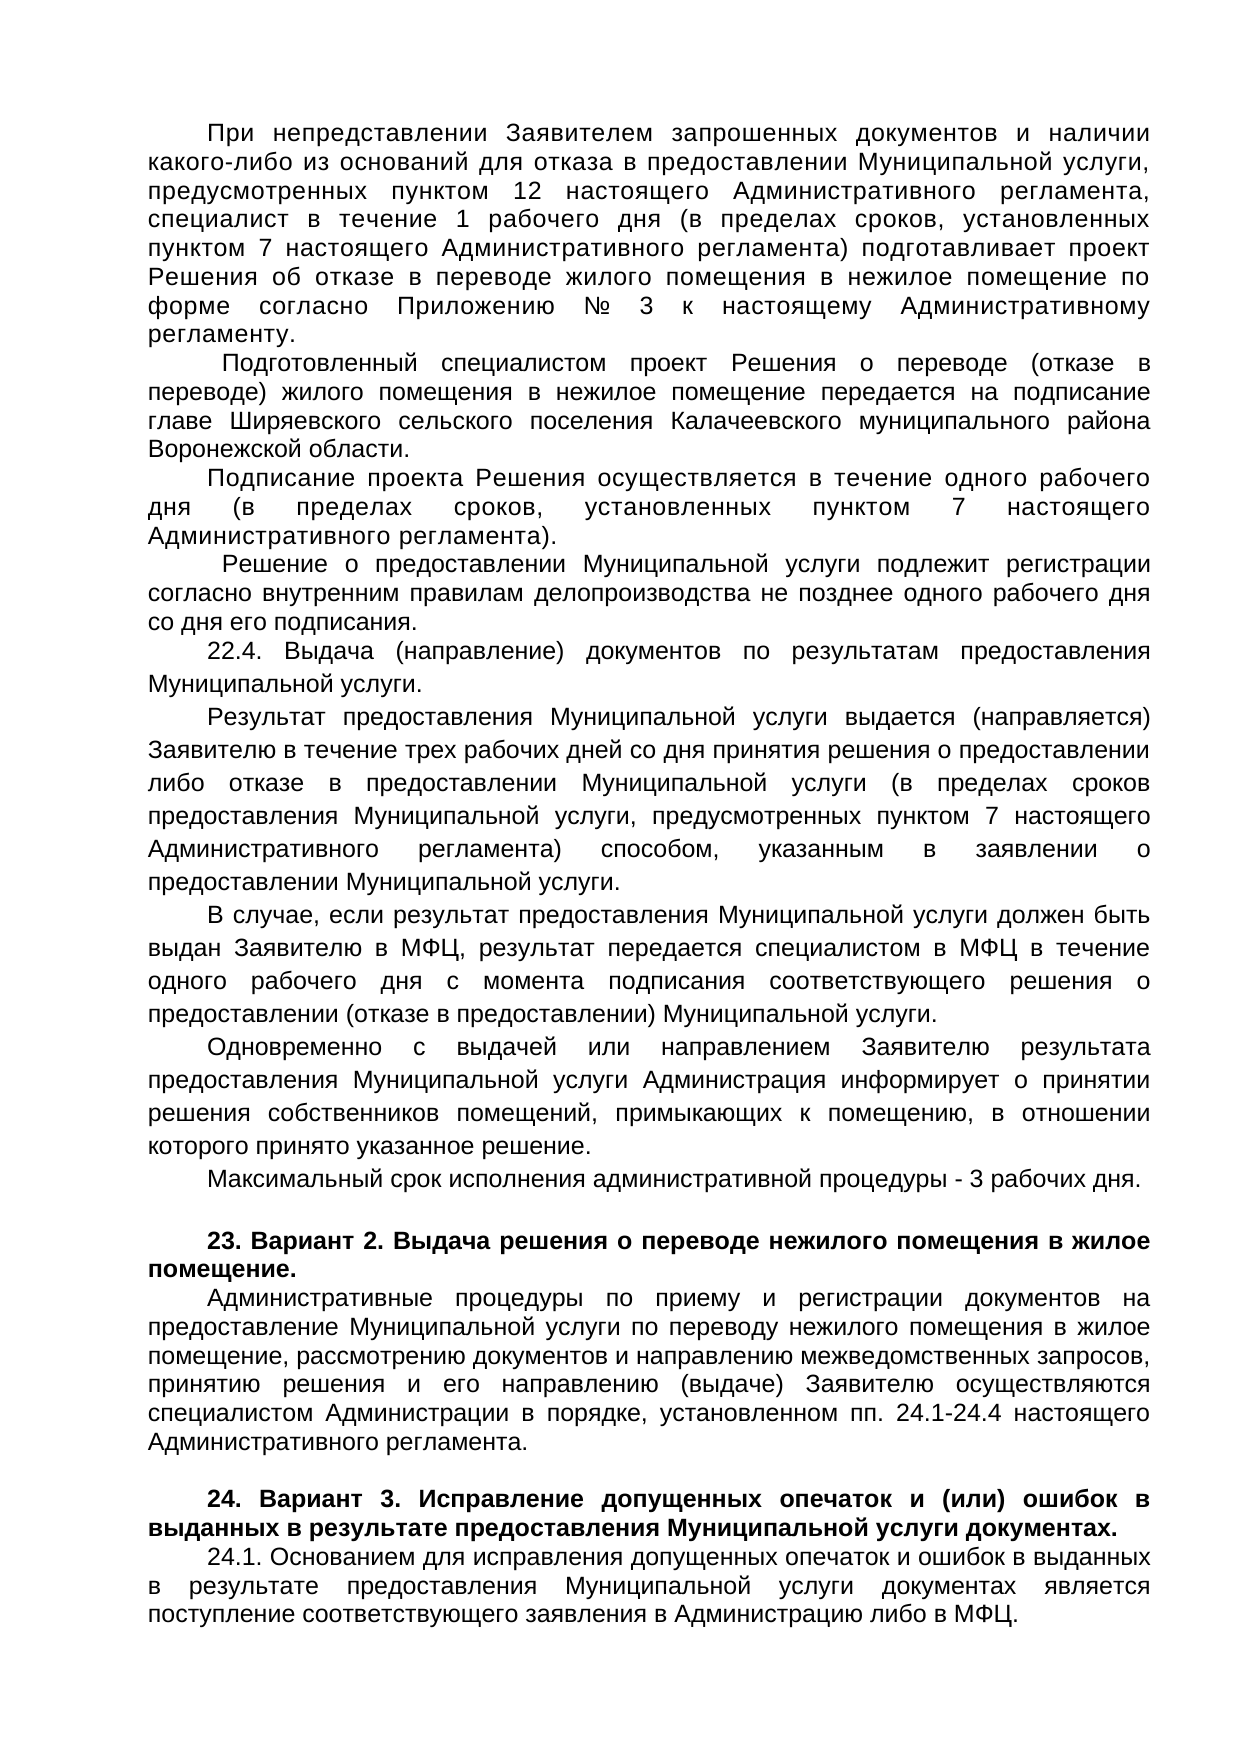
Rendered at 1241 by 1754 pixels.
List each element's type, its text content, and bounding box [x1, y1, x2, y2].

list Результат предоставления Муниципальной услуги выдается (направляется) Заявителю в течение трех рабочих дней со дня принятия решения о предоставлении либо отказе в предоставлении Муниципальной услуги (в пределах сроков предоставления Муниципальной услуги, предусмотренных пунктом 7 настоящего Административного регламента) способом, указанным в заявлении о предоставлении Муниципальной услуги. [148, 702, 1152, 896]
text Административные процедуры по приему и регистрации документов на предоставление Муниципальной услуги по переводу нежилого помещения в жилое помещение, рассмотрению документов и направлению межведомственных запросов, принятию решения и его направлению (выдаче) Заявителю осуществляются специалистом Администрации в порядке, установленном пп. 24.1-24.4 настоящего Административного регламента. [148, 1283, 1152, 1456]
list 22.4. Выдача (направление) документов по результатам предоставления Муниципальной услуги. [148, 636, 1152, 697]
list Одновременно с выдачей или направлением Заявителю результата предоставления Муниципальной услуги Администрация информирует о принятии решения собственников помещений, примыкающих к помещению, в отношении которого принято указанное решение. [148, 1032, 1152, 1160]
text Подготовленный специалистом проект Решения о переводе (отказе в переводе) жилого помещения в нежилое помещение передается на подписание главе Ширяевского сельского поселения Калачеевского муниципального района Воронежской области. [148, 348, 1152, 463]
text Решение о предоставлении Муниципальной услуги подлежит регистрации согласно внутренним правилам делопроизводства не позднее одного рабочего дня со дня его подписания. [148, 549, 1152, 636]
list В случае, если результат предоставления Муниципальной услуги должен быть выдан Заявителю в МФЦ, результат передается специалистом в МФЦ в течение одного рабочего дня с момента подписания соответствующего решения о предоставлении (отказе в предоставлении) Муниципальной услуги. [148, 900, 1152, 1028]
text При непредставлении Заявителем запрошенных документов и наличии какого-либо из оснований для отказа в предоставлении Муниципальной услуги, предусмотренных пунктом 12 настоящего Административного регламента, специалист в течение 1 рабочего дня (в пределах сроков, установленных пунктом 7 настоящего Административного регламента) подготавливает проект Решения об отказе в переводе жилого помещения в нежилое помещение по форме согласно Приложению № 3 к настоящему Административному регламенту. [148, 118, 1152, 348]
list Максимальный срок исполнения административной процедуры - 3 рабочих дня. [148, 1164, 1152, 1193]
list 23. Вариант 2. Выдача решения о переводе нежилого помещения в жилое помещение. [148, 1226, 1152, 1283]
text 24.1. Основанием для исправления допущенных опечаток и ошибок в выданных в результате предоставления Муниципальной услуги документах является поступление соответствующего заявления в Администрацию либо в МФЦ. [148, 1542, 1152, 1628]
text Подписание проекта Решения осуществляется в течение одного рабочего дня (в пределах сроков, установленных пунктом 7 настоящего Административного регламента). [148, 463, 1152, 549]
text 24. Вариант 3. Исправление допущенных опечаток и (или) ошибок в выданных в результате предоставления Муниципальной услуги документах. [148, 1484, 1152, 1542]
